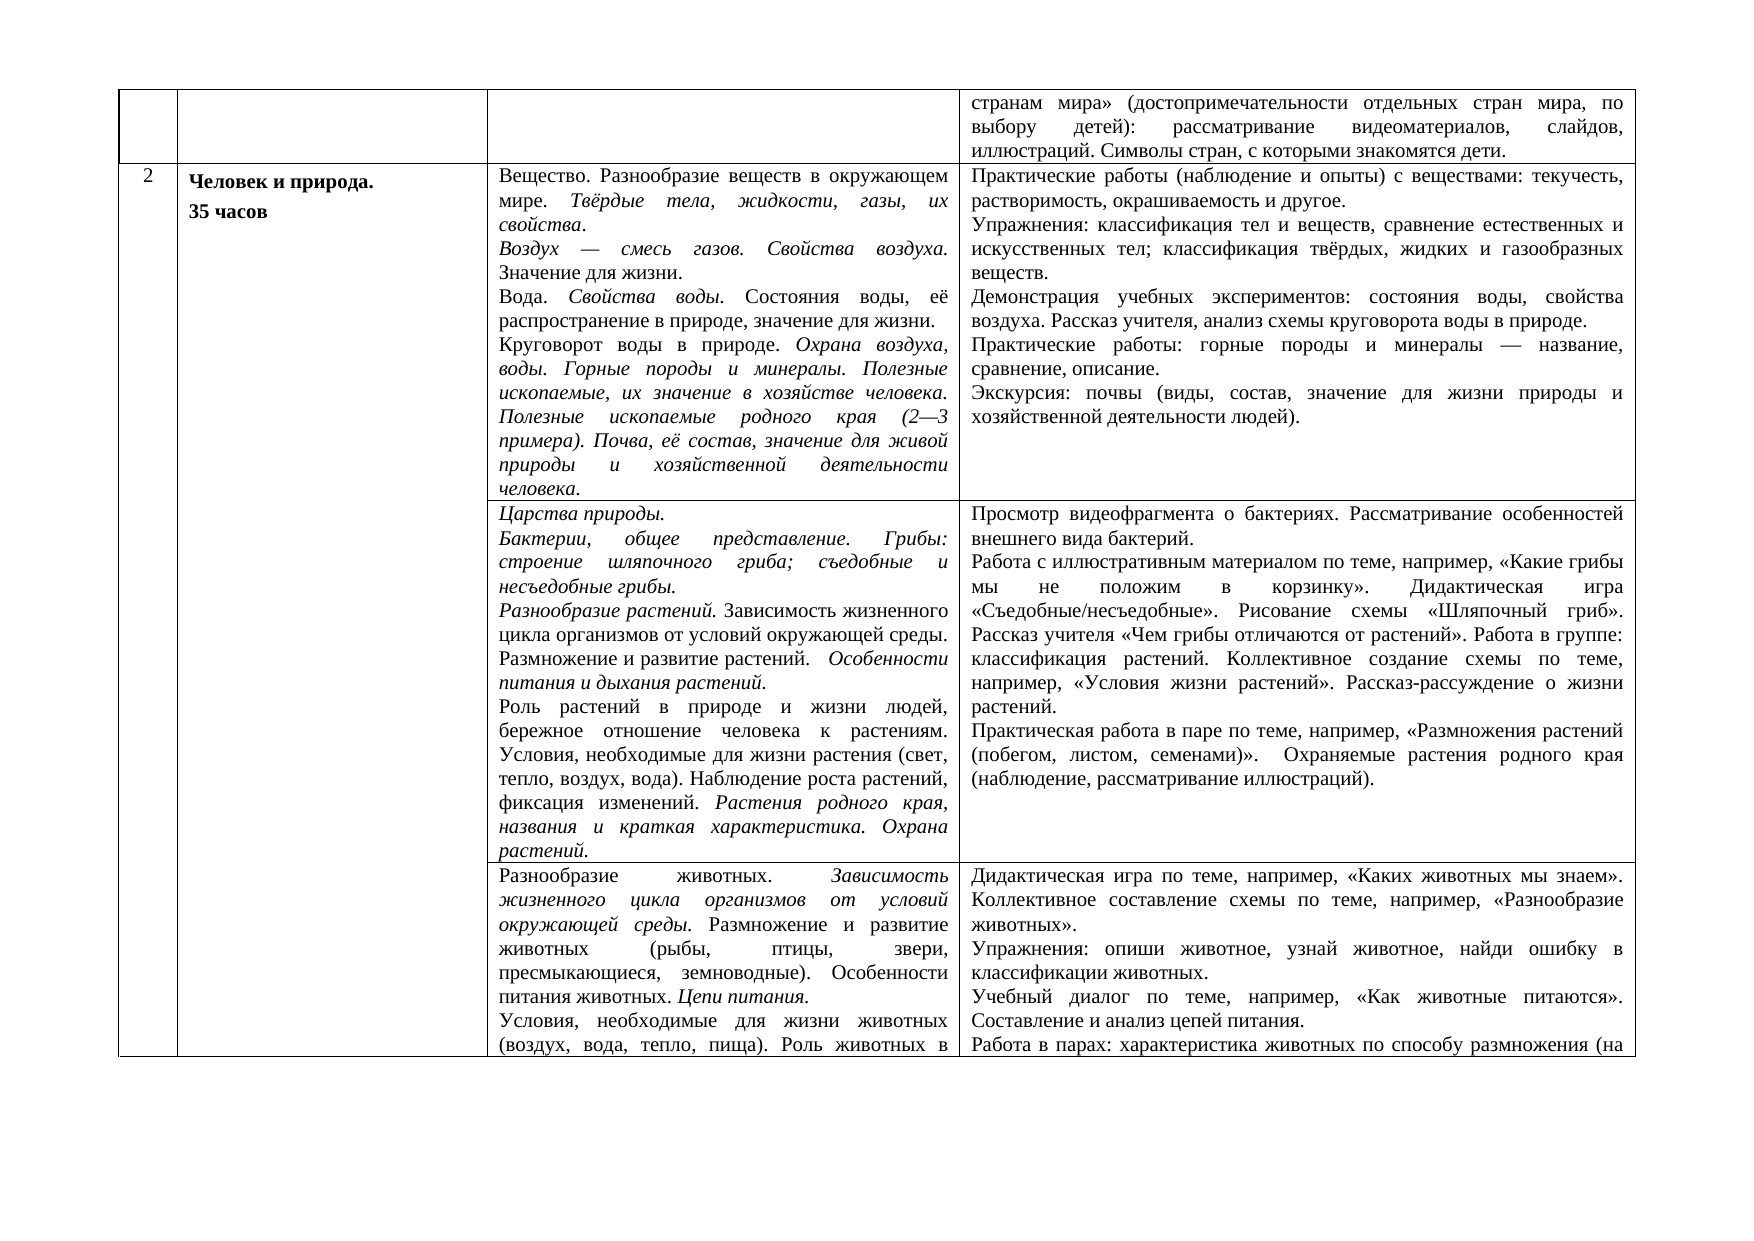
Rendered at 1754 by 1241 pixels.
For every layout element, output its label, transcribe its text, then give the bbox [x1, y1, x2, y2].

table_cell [488, 90, 959, 162]
table_cell Человек и природа. 35 часов [178, 164, 487, 1056]
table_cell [960, 863, 1635, 1056]
table_cell 2 [119, 164, 177, 1056]
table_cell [488, 863, 959, 1056]
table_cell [960, 90, 1635, 162]
table_cell Просмотр видеофрагмента о бактериях. Рассматривание особенностей внешнего вида бактерий. Работа с иллюстративным материалом по теме, например, «Какие грибы мы не положим в корзинку». Дидактическая игра «Съедобные/несъедобные». Рисование схемы «Шляпочный гриб». Рассказ учителя «Чем грибы отличаются от растений». Работа в группе: классификация растений. Коллективное создание схемы по теме, например, «Условия жизни растений». Рассказ-рассуждение о жизни растений. Практическая работа в паре по теме, например, «Размножения растений (побегом, листом, семенами)». Охраняемые растения родного края (наблюдение, рассматривание иллюстраций). [960, 501, 1635, 862]
table_cell Практические работы (наблюдение и опыты) с веществами: текучесть, растворимость, окрашиваемость и другое. Упражнения: классификация тел и веществ, сравнение естественных и искусственных тел; классификация твёрдых, жидких и газообразных веществ. Демонстрация учебных экспериментов: состояния воды, свойства воздуха. Рассказ учителя, анализ схемы круговорота воды в природе. Практические работы: горные породы и минералы — название, сравнение, описание. Экскурсия: почвы (виды, состав, значение для жизни природы и хозяйственной деятельности людей). [960, 164, 1635, 500]
table_cell Царства природы. Бактерии, общее представление. Грибы: строение шляпочного гриба; съедобные и несъедобные грибы. Разнообразие растений. Зависимость жизненного цикла организмов от условий окружающей среды. Размножение и развитие растений. Особенности питания и дыхания растений. Роль растений в природе и жизни людей, бережное отношение человека к растениям. Условия, необходимые для жизни растения (свет, тепло, воздух, вода). Наблюдение роста растений, фиксация изменений. Растения родного края, названия и краткая характеристика. Охрана растений. [488, 501, 959, 862]
table_cell Вещество. Разнообразие веществ в окружающем мире. Твёрдые тела, жидкости, газы, их свойства. Воздух — смесь газов. Свойства воздуха. Значение для жизни. Вода. Свойства воды. Состояния воды, её распространение в природе, значение для жизни. Круговорот воды в природе. Охрана воздуха, воды. Горные породы и минералы. Полезные ископаемые, их значение в хозяйстве человека. Полезные ископаемые родного края (2—3 примера). Почва, её состав, значение для живой природы и хозяйственной деятельности человека. [488, 164, 959, 500]
